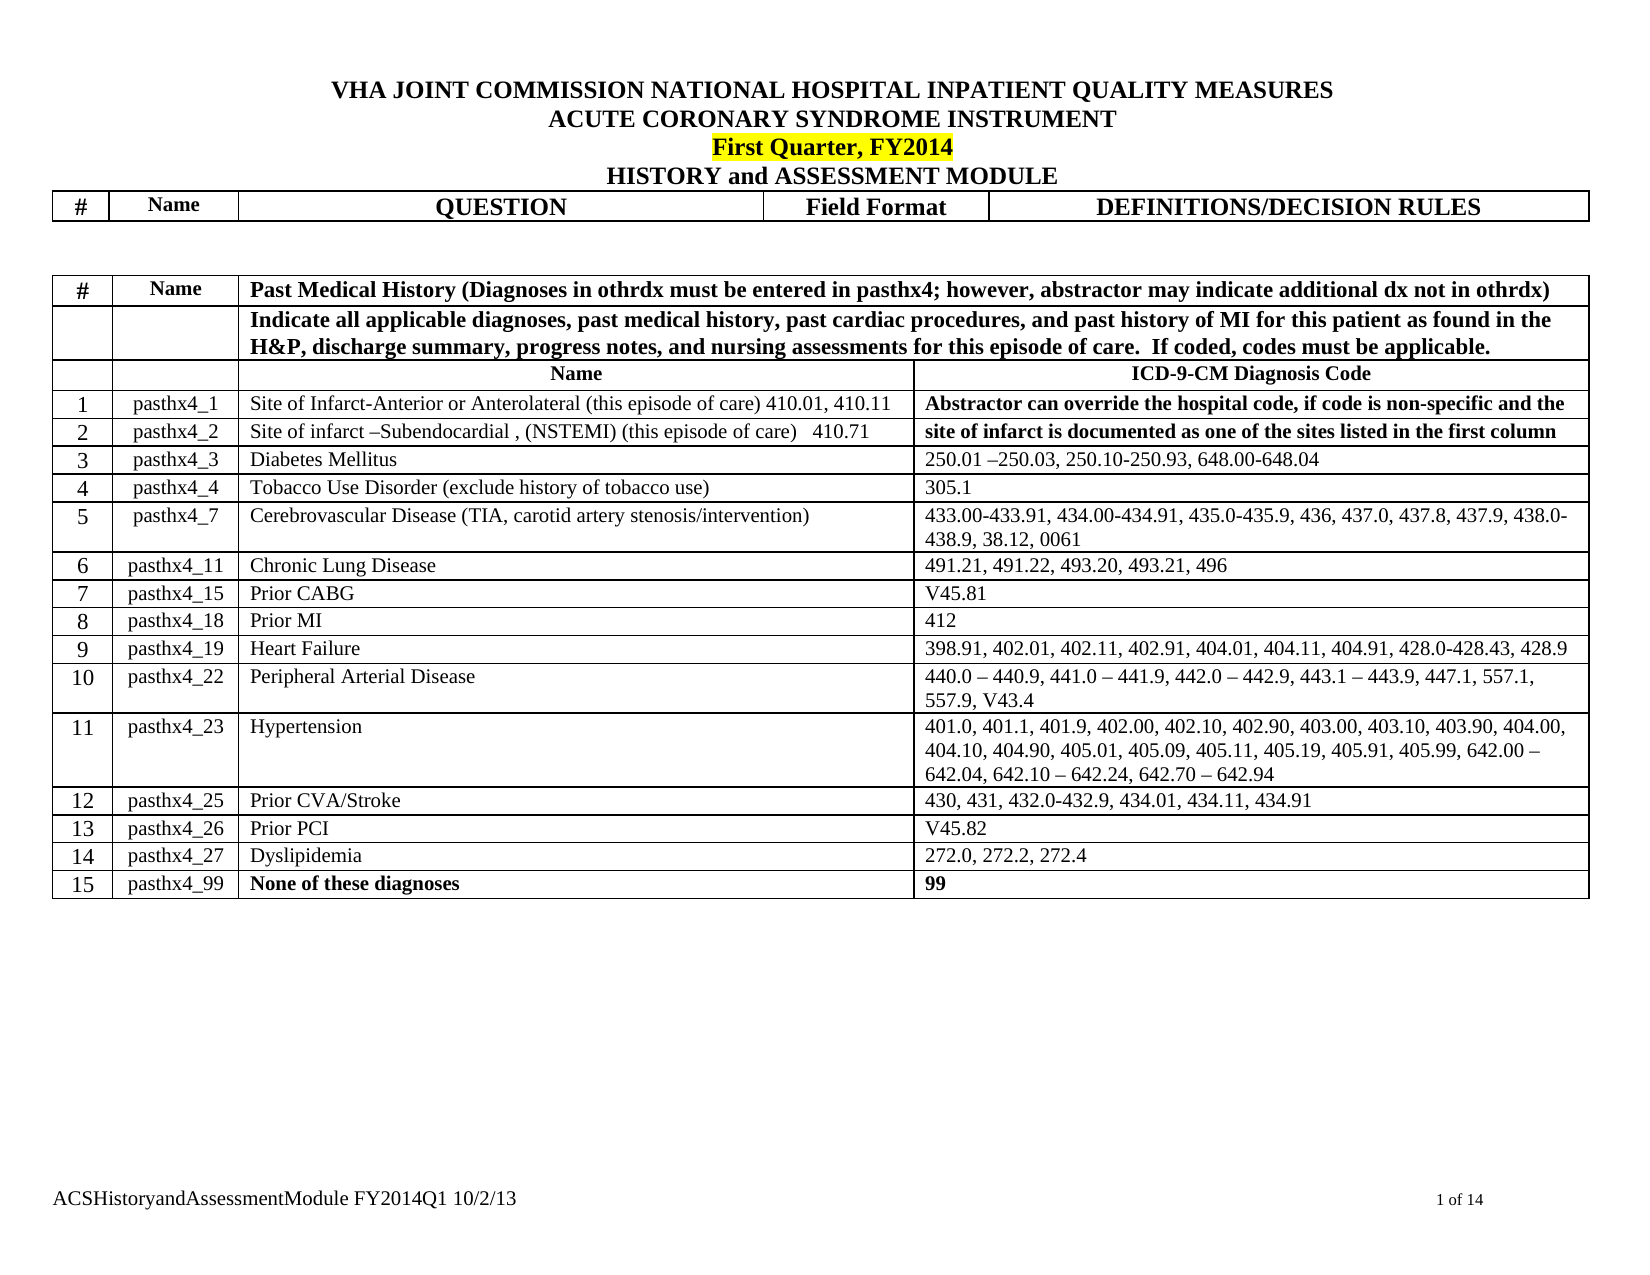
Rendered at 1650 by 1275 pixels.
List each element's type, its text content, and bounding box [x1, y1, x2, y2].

table_cell pasthx4_15 [113, 581, 238, 607]
table_cell V45.82 [915, 816, 1588, 842]
table_cell [113, 307, 238, 359]
table_cell pasthx4_1 [113, 391, 238, 417]
table_cell 14 [53, 843, 112, 870]
table_cell 8 [53, 608, 112, 635]
table_cell pasthx4_4 [113, 475, 238, 501]
table_cell pasthx4_7 [113, 503, 238, 551]
table_cell Prior CABG [239, 581, 913, 607]
table_cell 430, 431, 432.0-432.9, 434.01, 434.11, 434.91 [915, 788, 1588, 814]
table_cell Indicate all applicable diagnoses, past medical history, past cardiac procedures, and past history of MI for this patient as found in the H&P, discharge summary, progress notes, and nursing assessments for this episode of care. If coded, codes must be applicable. [239, 307, 1588, 359]
table_cell Chronic Lung Disease [239, 553, 913, 579]
table_cell 401.0, 401.1, 401.9, 402.00, 402.10, 402.90, 403.00, 403.10, 403.90, 404.00, 404.10, 404.90, 405.01, 405.09, 405.11, 405.19, 405.91, 405.99, 642.00 – 642.04, 642.10 – 642.24, 642.70 – 642.94 [915, 714, 1588, 786]
table_cell 3 [53, 447, 112, 473]
table_cell 1 [53, 391, 112, 417]
table_cell [53, 307, 112, 359]
table_header Past Medical History (Diagnoses in othrdx must be entered in pasthx4; however, abstractor may indicate additional dx not in othrdx) [239, 276, 1588, 305]
table_cell Dyslipidemia [239, 843, 913, 870]
table_cell 250.01 –250.03, 250.10-250.93, 648.00-648.04 [915, 447, 1588, 473]
table_cell pasthx4_23 [113, 714, 238, 786]
table_cell pasthx4_99 [113, 871, 238, 898]
table_cell 2 [53, 419, 112, 445]
table_cell Name [239, 361, 913, 389]
table_cell pasthx4_2 [113, 419, 238, 445]
table_cell Prior CVA/Stroke [239, 788, 913, 814]
table_cell V45.81 [915, 581, 1588, 607]
table_cell 491.21, 491.22, 493.20, 493.21, 496 [915, 553, 1588, 579]
table_cell Peripheral Arterial Disease [239, 664, 913, 712]
table_cell 305.1 [915, 475, 1588, 501]
table_cell Heart Failure [239, 636, 913, 663]
table_cell 12 [53, 788, 112, 814]
table_cell Cerebrovascular Disease (TIA, carotid artery stenosis/intervention) [239, 503, 913, 551]
table_cell Hypertension [239, 714, 913, 786]
table_cell 398.91, 402.01, 402.11, 402.91, 404.01, 404.11, 404.91, 428.0-428.43, 428.9 [915, 636, 1588, 663]
table_cell Diabetes Mellitus [239, 447, 913, 473]
table_cell 11 [53, 714, 112, 786]
table_cell None of these diagnoses [239, 871, 913, 898]
table_cell 272.0, 272.2, 272.4 [915, 843, 1588, 870]
table_cell 10 [53, 664, 112, 712]
table_cell Tobacco Use Disorder (exclude history of tobacco use) [239, 475, 913, 501]
table_cell Abstractor can override the hospital code, if code is non-specific and the [915, 391, 1588, 417]
table_cell 6 [53, 553, 112, 579]
table_cell pasthx4_19 [113, 636, 238, 663]
table_cell pasthx4_25 [113, 788, 238, 814]
table_cell 412 [915, 608, 1588, 635]
table_cell 4 [53, 475, 112, 501]
table_cell site of infarct is documented as one of the sites listed in the first column [915, 419, 1588, 445]
table_cell Site of Infarct-Anterior or Anterolateral (this episode of care) 410.01, 410.11 [239, 391, 913, 417]
table_cell pasthx4_27 [113, 843, 238, 870]
table_cell 15 [53, 871, 112, 898]
table_cell [53, 361, 112, 389]
table_header Name [113, 276, 238, 305]
table_header # [53, 276, 112, 305]
table_cell 13 [53, 816, 112, 842]
table_cell [113, 361, 238, 389]
table_cell 5 [53, 503, 112, 551]
table_cell Prior MI [239, 608, 913, 635]
table_cell 9 [53, 636, 112, 663]
table_cell ICD-9-CM Diagnosis Code [915, 361, 1588, 389]
table_cell pasthx4_18 [113, 608, 238, 635]
table_cell 440.0 – 440.9, 441.0 – 441.9, 442.0 – 442.9, 443.1 – 443.9, 447.1, 557.1, 557.9, V43.4 [915, 664, 1588, 712]
table_cell Site of infarct –Subendocardial , (NSTEMI) (this episode of care) 410.71 [239, 419, 913, 445]
table_cell pasthx4_22 [113, 664, 238, 712]
table_cell Prior PCI [239, 816, 913, 842]
table_cell 7 [53, 581, 112, 607]
table_cell pasthx4_26 [113, 816, 238, 842]
table_cell 99 [915, 871, 1588, 898]
table_cell pasthx4_11 [113, 553, 238, 579]
table_cell 433.00-433.91, 434.00-434.91, 435.0-435.9, 436, 437.0, 437.8, 437.9, 438.0-438.9, 38.12, 0061 [915, 503, 1588, 551]
table_cell pasthx4_3 [113, 447, 238, 473]
